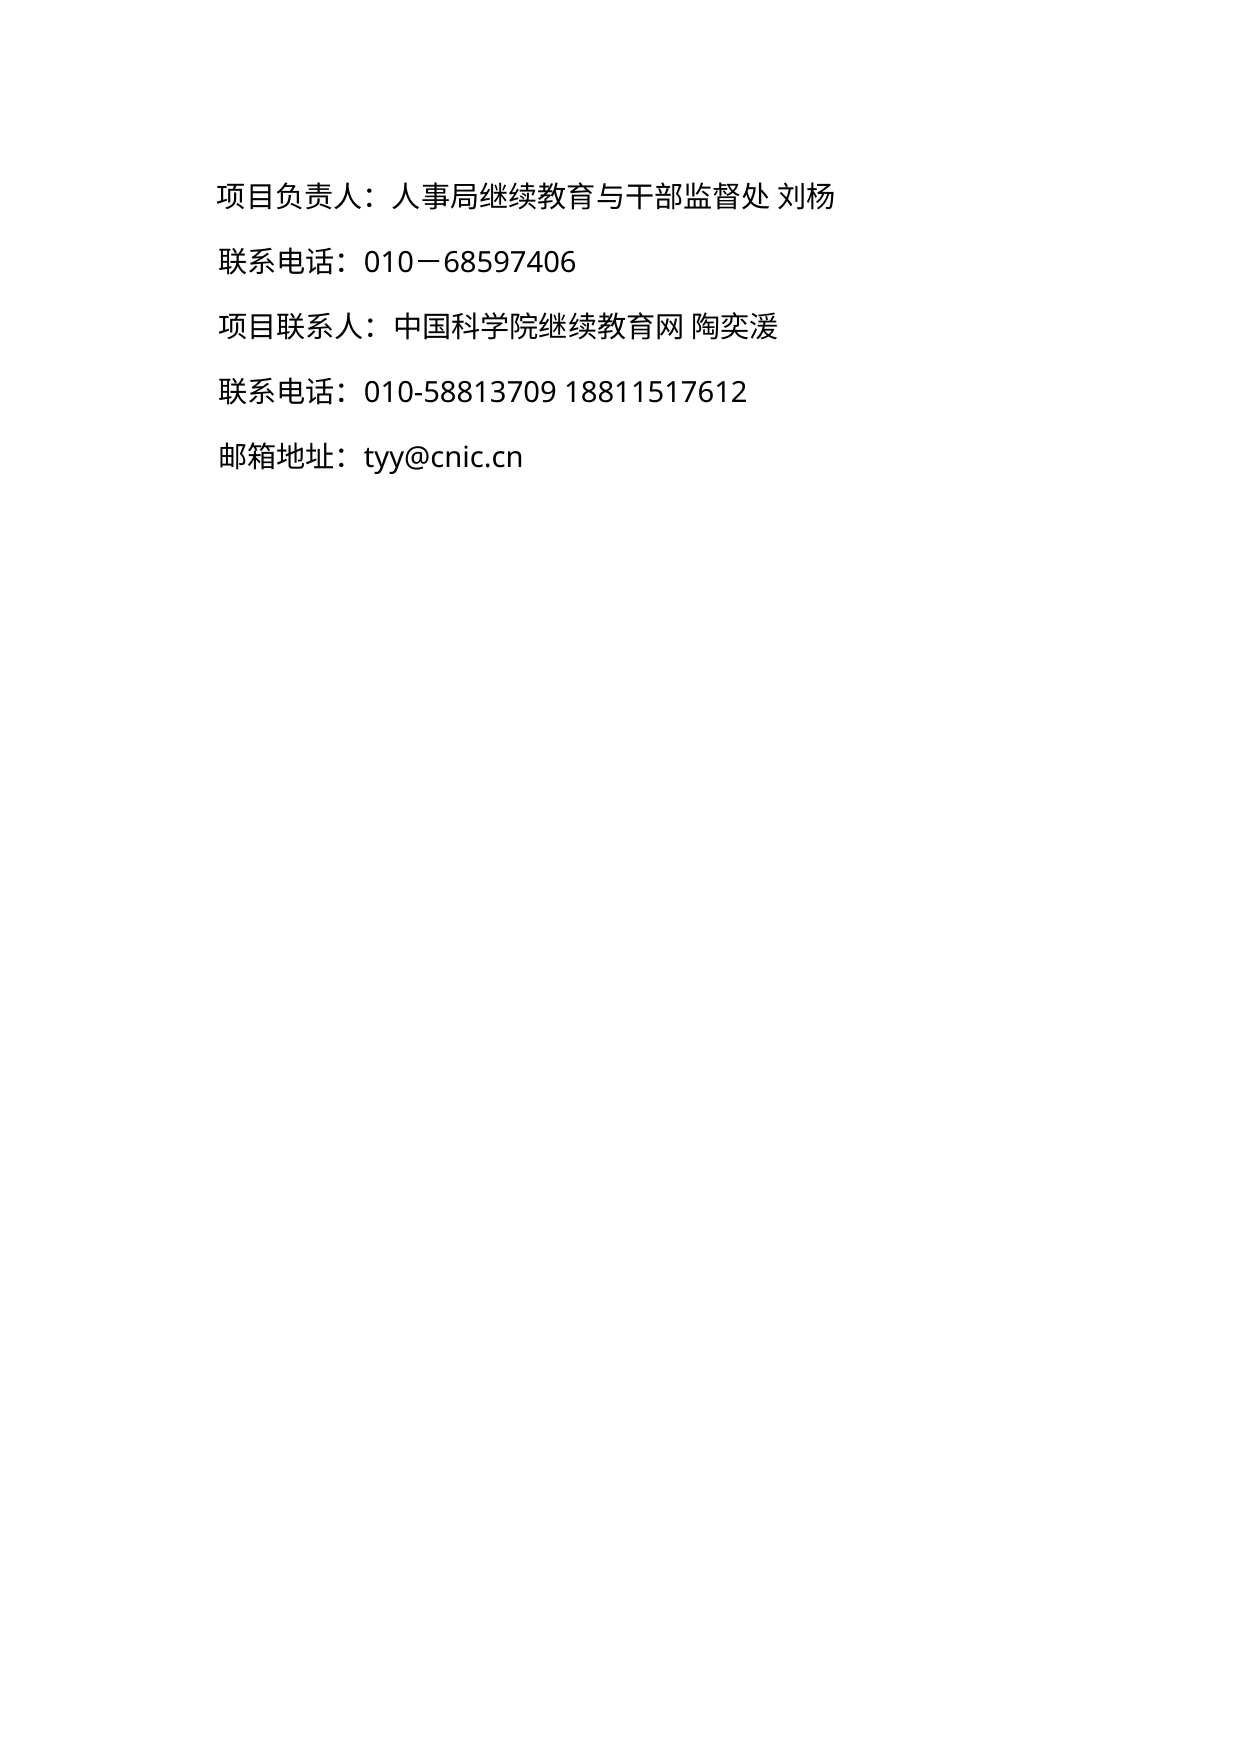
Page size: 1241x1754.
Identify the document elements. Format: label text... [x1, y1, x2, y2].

text 项目负责人：人事局继续教育与干部监督处 刘杨 联系电话：010－68597406 项目联系人：中国科学院继续教育网 陶奕湲 联系电话：010-58813709 18811517612 邮箱地址：tyy@cnic.cn [187, 162, 1053, 487]
